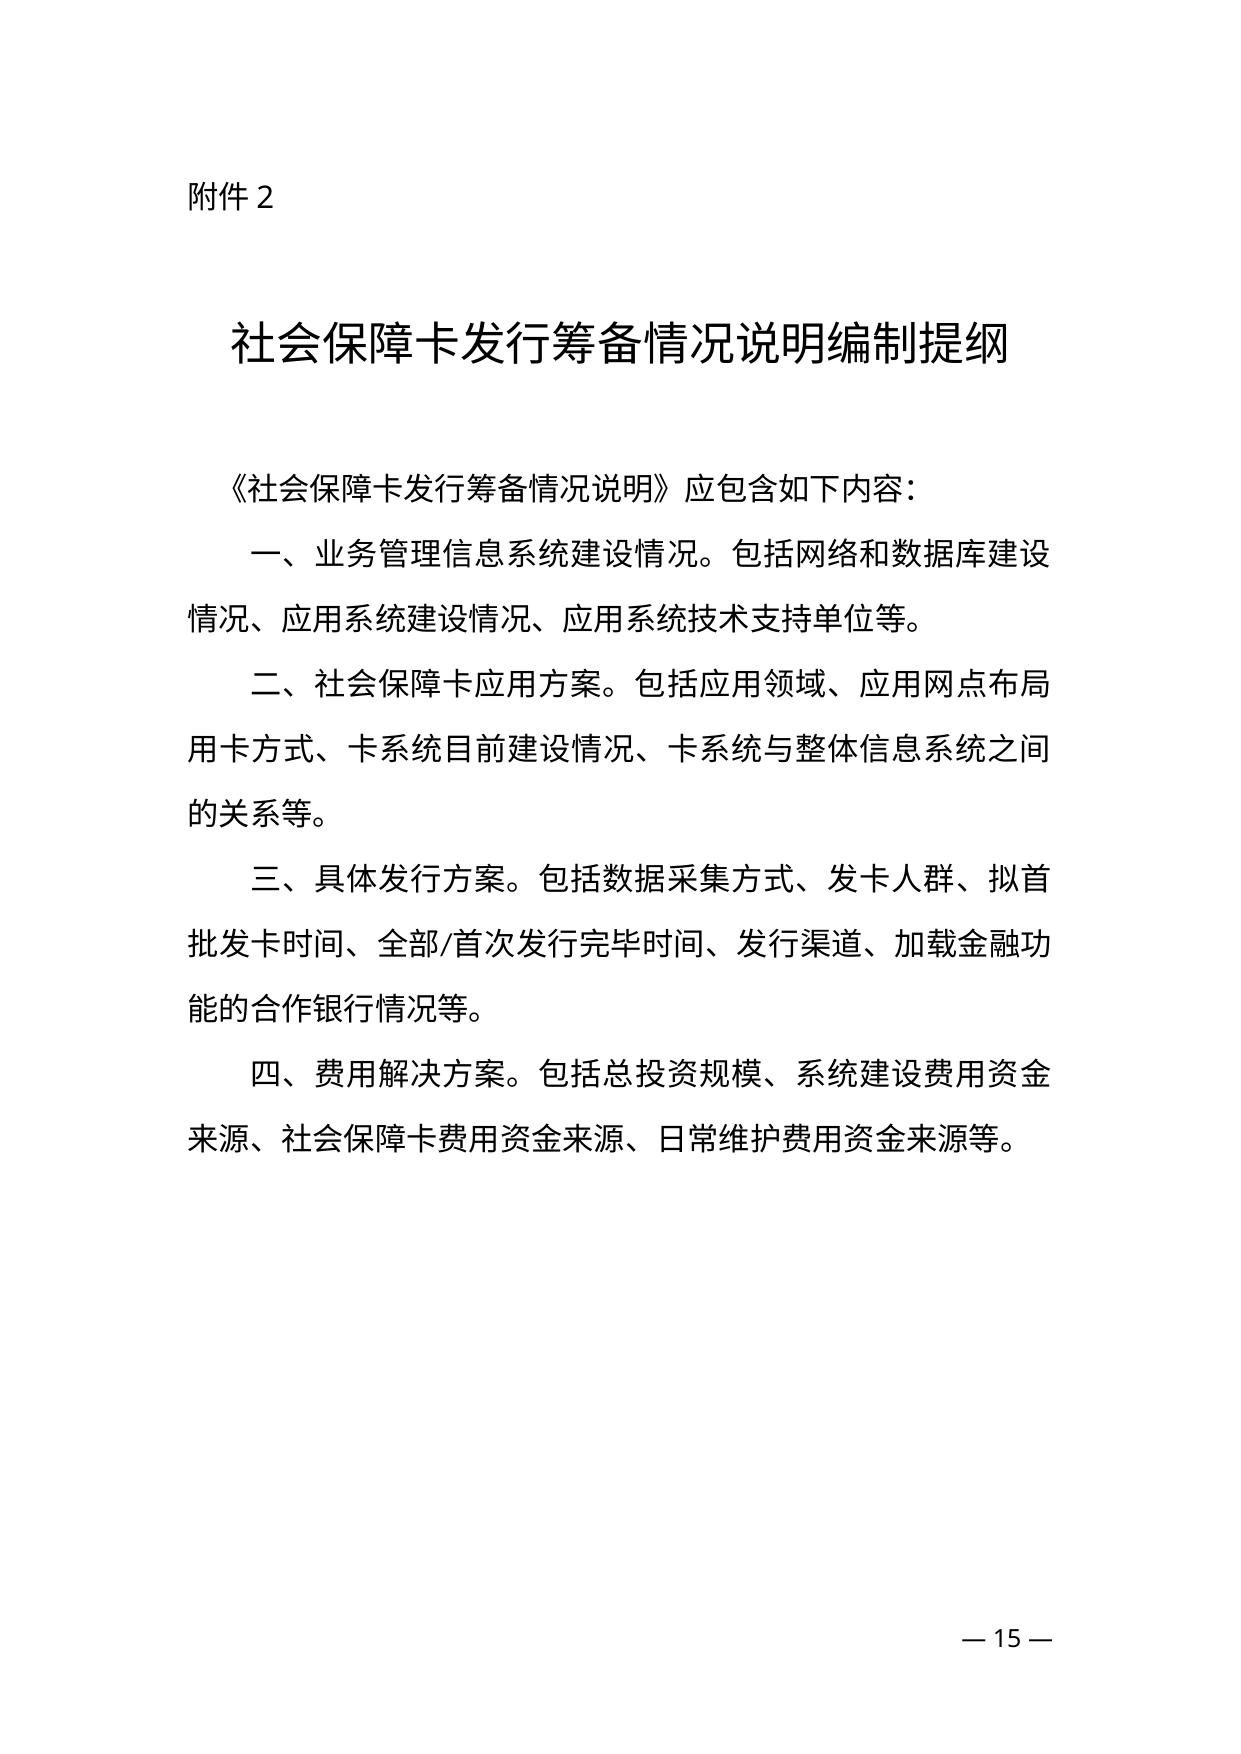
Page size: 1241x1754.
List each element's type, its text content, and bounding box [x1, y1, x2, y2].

text 二、社会保障卡应用方案。包括应用领域、应用网点布局、用卡方式、卡系统目前建设情况、卡系统与整体信息系统之间的关系等。 [187, 649, 1053, 844]
text 社会保障卡发行筹备情况说明编制提纲 [187, 292, 1053, 389]
text 四、费用解决方案。包括总投资规模、系统建设费用资金来源、社会保障卡费用资金来源、日常维护费用资金来源等。附件3 [187, 1039, 1053, 1169]
text 一、业务管理信息系统建设情况。包括网络和数据库建设情况、应用系统建设情况、应用系统技术支持单位等。 [187, 519, 1053, 649]
text 附件2 [187, 162, 1053, 227]
text 三、具体发行方案。包括数据采集方式、发卡人群、拟首批发卡时间、全部/首次发行完毕时间、发行渠道、加载金融功能的合作银行情况等。 [187, 844, 1053, 1039]
text 《社会保障卡发行筹备情况说明》应包含如下内容： [187, 454, 1053, 519]
